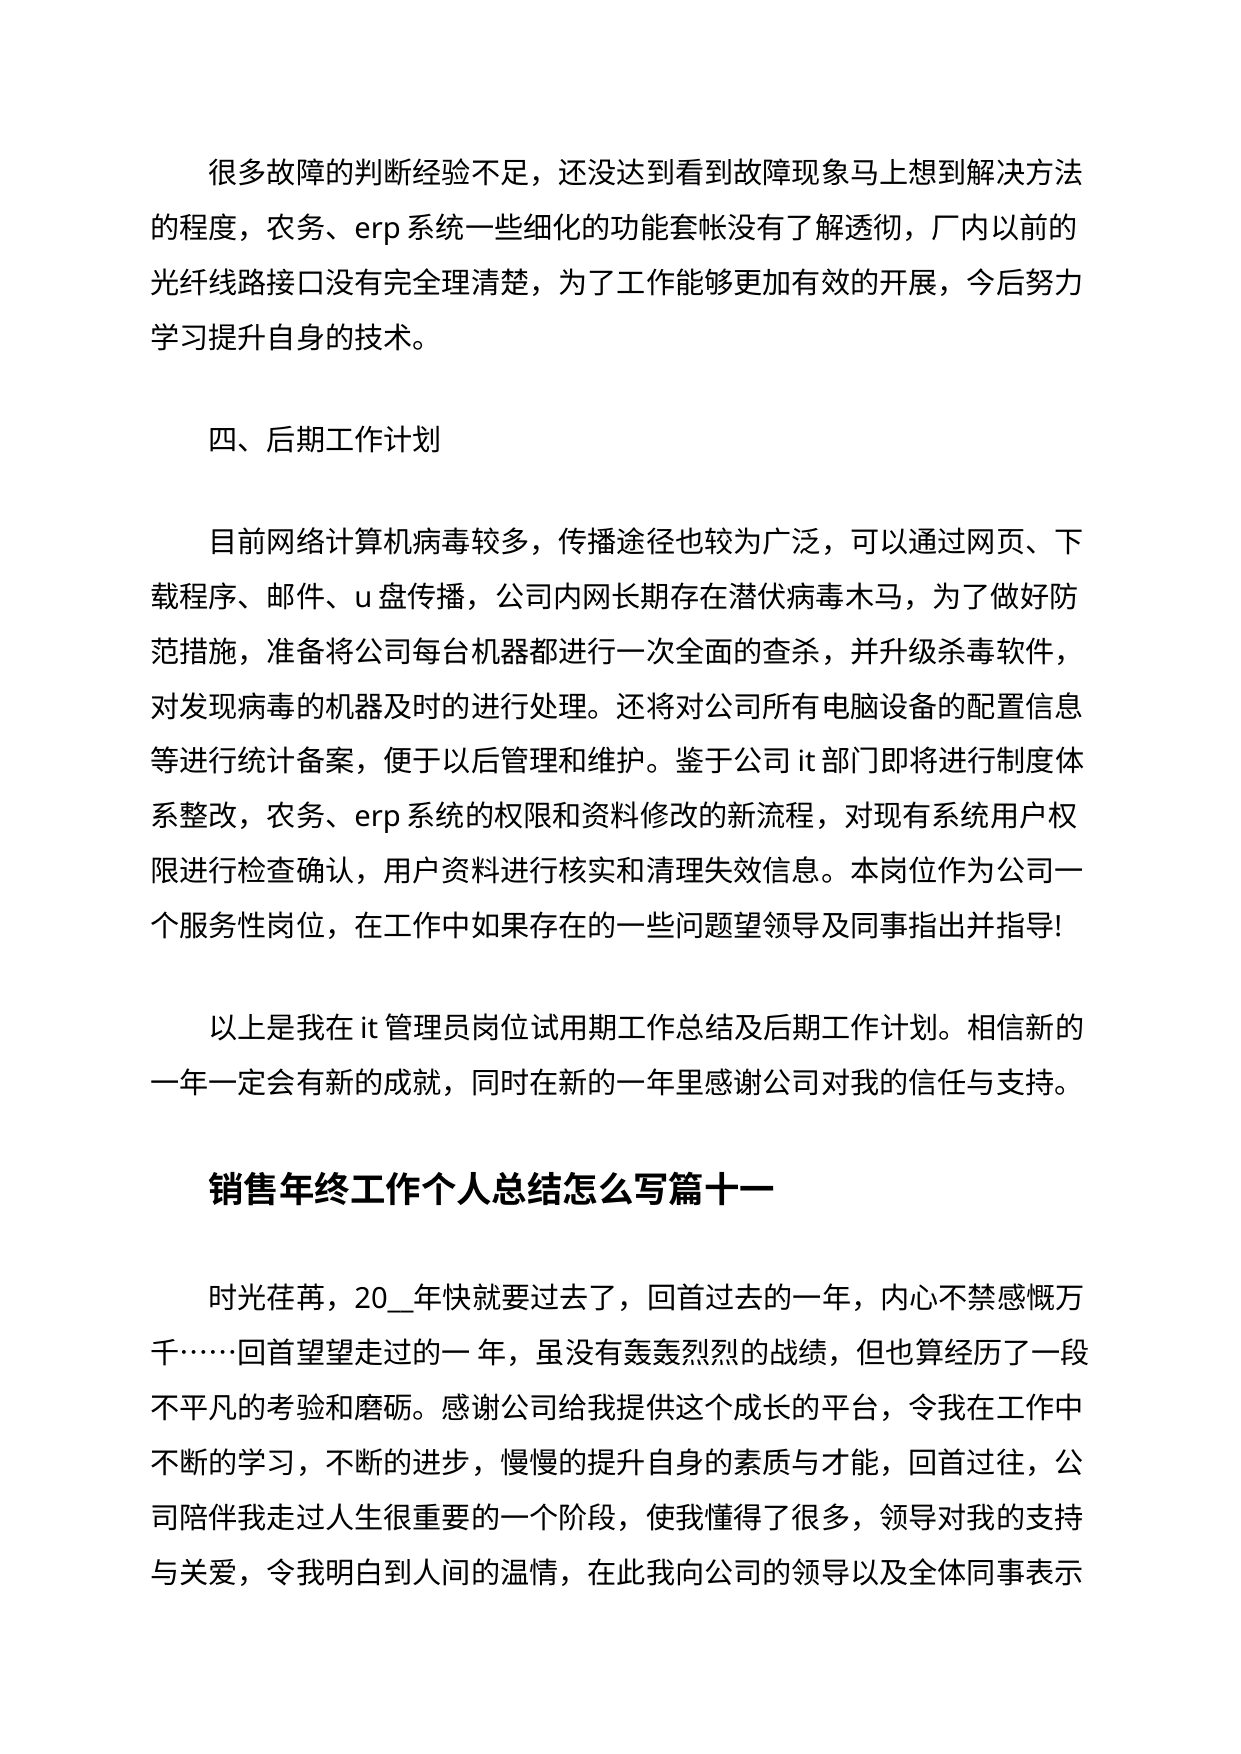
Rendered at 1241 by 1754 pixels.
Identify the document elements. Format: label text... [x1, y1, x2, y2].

text 销售年终工作个人总结怎么写篇十一 [150, 1162, 1090, 1213]
text 以上是我在it管理员岗位试用期工作总结及后期工作计划。相信新的一年一定会有新的成就，同时在新的一年里感谢公司对我的信任与支持。 [150, 1005, 1090, 1102]
text 四、后期工作计划 [150, 417, 1090, 459]
text 目前网络计算机病毒较多，传播途径也较为广泛，可以通过网页、下载程序、邮件、u盘传播，公司内网长期存在潜伏病毒木马，为了做好防范措施，准备将公司每台机器都进行一次全面的查杀，并升级杀毒软件，对发现病毒的机器及时的进行处理。还将对公司所有电脑设备的配置信息等进行统计备案，便于以后管理和维护。鉴于公司it部门即将进行制度体系整改，农务、erp系统的权限和资料修改的新流程，对现有系统用户权限进行检查确认，用户资料进行核实和清理失效信息。本岗位作为公司一个服务性岗位，在工作中如果存在的一些问题望领导及同事指出并指导! [150, 518, 1090, 945]
text 很多故障的判断经验不足，还没达到看到故障现象马上想到解决方法的程度，农务、erp系统一些细化的功能套帐没有了解透彻，厂内以前的光纤线路接口没有完全理清楚，为了工作能够更加有效的开展，今后努力学习提升自身的技术。 [150, 150, 1090, 357]
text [150, 1275, 1090, 1592]
